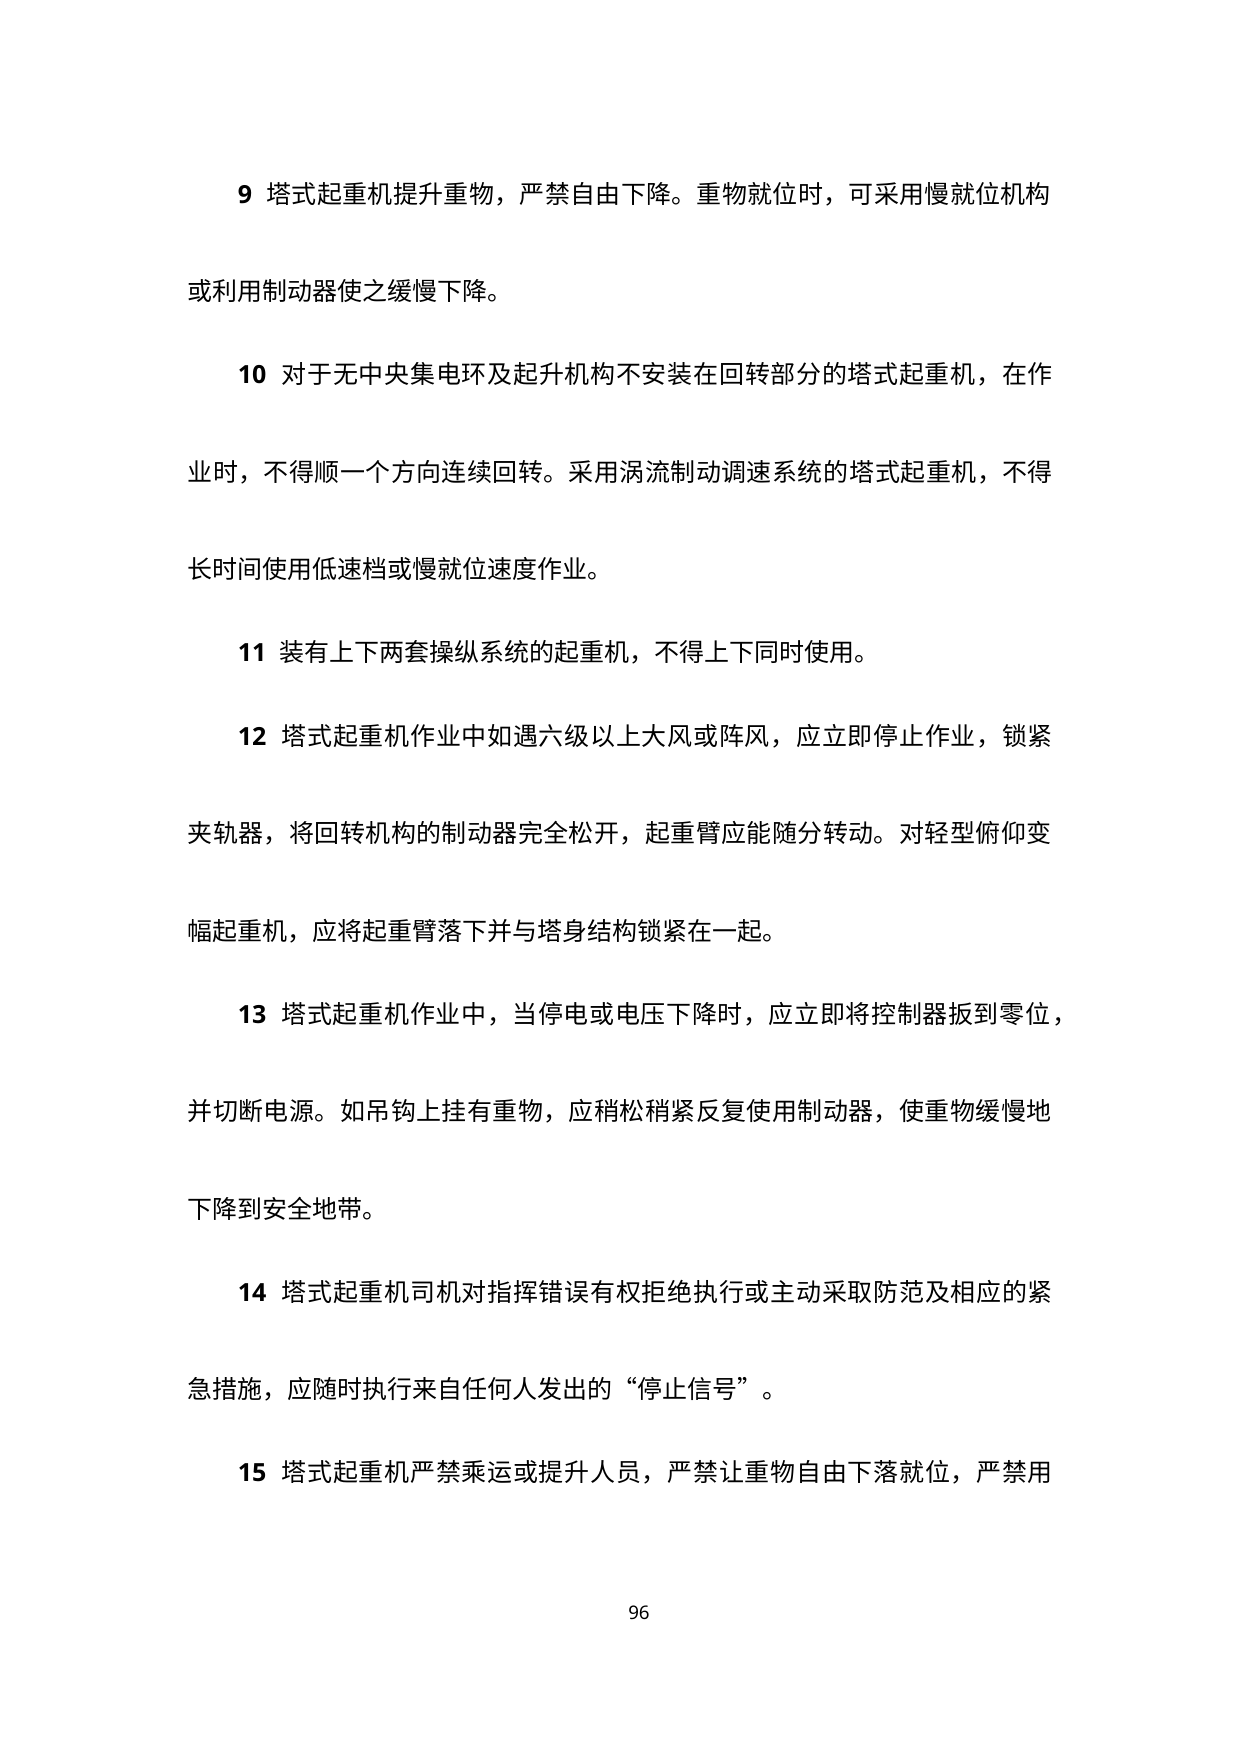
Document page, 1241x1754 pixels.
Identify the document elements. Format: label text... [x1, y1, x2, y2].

text 14 塔式起重机司机对指挥错误有权拒绝执行或主动采取防范及相应的紧急措施，应随时执行来自任何人发出的“停止信号”。 [187, 1258, 1053, 1420]
text 10 对于无中央集电环及起升机构不安装在回转部分的塔式起重机，在作业时，不得顺一个方向连续回转。采用涡流制动调速系统的塔式起重机，不得长时间使用低速档或慢就位速度作业。 [187, 340, 1053, 600]
text 9 塔式起重机提升重物，严禁自由下降。重物就位时，可采用慢就位机构或利用制动器使之缓慢下降。 [187, 160, 1053, 322]
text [187, 1438, 1053, 1503]
text 13 塔式起重机作业中，当停电或电压下降时，应立即将控制器扳到零位，并切断电源。如吊钩上挂有重物，应稍松稍紧反复使用制动器，使重物缓慢地下降到安全地带。 [187, 980, 1053, 1240]
text 11 装有上下两套操纵系统的起重机，不得上下同时使用。 [187, 618, 1053, 683]
text 12 塔式起重机作业中如遇六级以上大风或阵风，应立即停止作业，锁紧夹轨器，将回转机构的制动器完全松开，起重臂应能随分转动。对轻型俯仰变幅起重机，应将起重臂落下并与塔身结构锁紧在一起。 [187, 702, 1053, 962]
